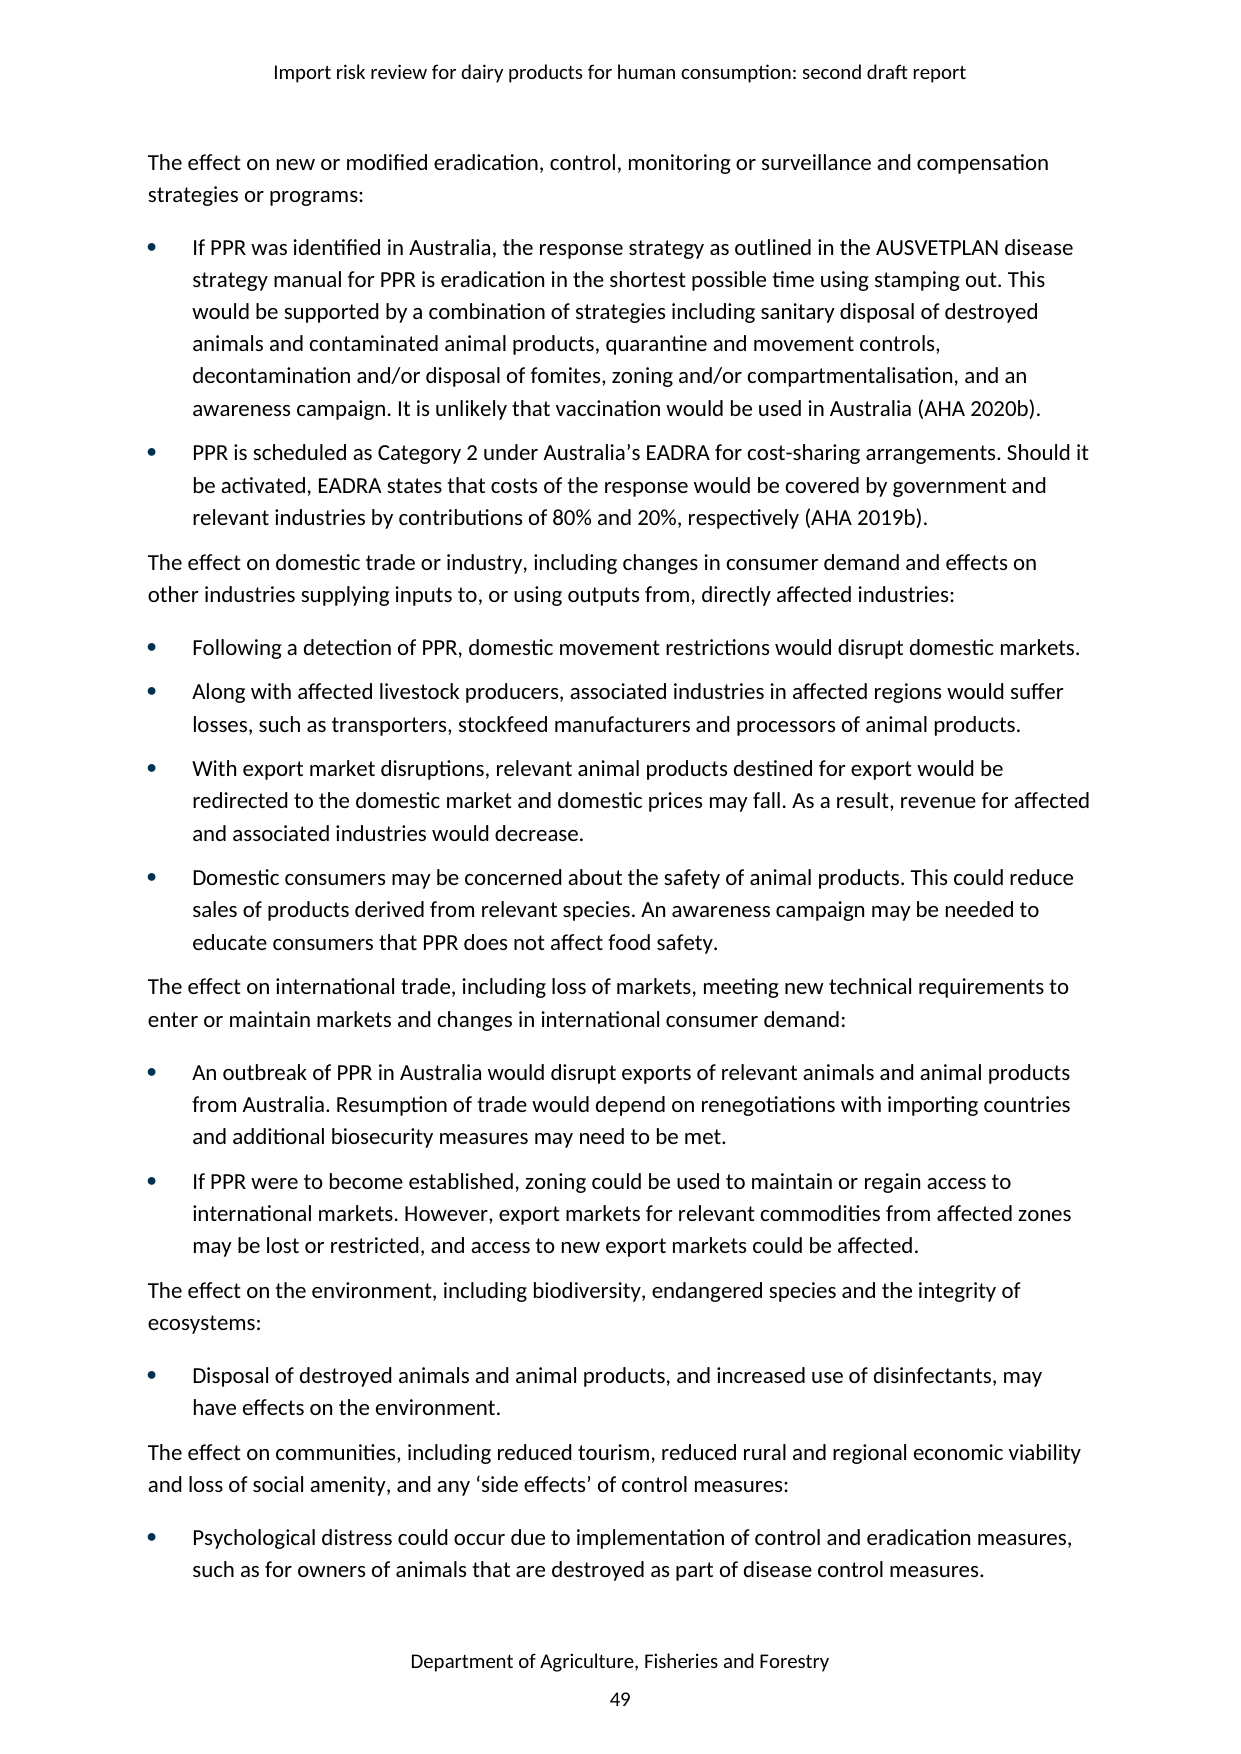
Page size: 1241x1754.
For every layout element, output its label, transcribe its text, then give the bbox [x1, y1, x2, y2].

list Along with affected livestock producers, associated industries in affected regions would suffer losses, such as transporters, stockfeed manufacturers and processors of animal products. [148, 677, 1092, 738]
list If PPR was identified in Australia, the response strategy as outlined in the AUSVETPLAN disease strategy manual for PPR is eradication in the shortest possible time using stamping out. This would be supported by a combination of strategies including sanitary disposal of destroyed animals and contaminated animal products, quarantine and movement controls, decontamination and/or disposal of fomites, zoning and/or compartmentalisation, and an awareness campaign. It is unlikely that vaccination would be used in Australia (AHA 2020b). [148, 233, 1092, 422]
text The effect on domestic trade or industry, including changes in consumer demand and effects on other industries supplying inputs to, or using outputs from, directly affected industries: [148, 548, 1092, 608]
list Following a detection of PPR, domestic movement restrictions would disrupt domestic markets. [148, 633, 1092, 661]
text The effect on communities, including reduced tourism, reduced rural and regional economic viability and loss of social amenity, and any ‘side effects’ of control measures: [148, 1438, 1092, 1498]
list PPR is scheduled as Category 2 under Australia’s EADRA for cost-sharing arrangements. Should it be activated, EADRA states that costs of the response would be covered by government and relevant industries by contributions of 80% and 20%, respectively (AHA 2019b). [148, 438, 1092, 531]
text The effect on the environment, including biodiversity, endangered species and the integrity of ecosystems: [148, 1276, 1092, 1336]
list If PPR were to become established, zoning could be used to maintain or regain access to international markets. However, export markets for relevant commodities from affected zones may be lost or restricted, and access to new export markets could be affected. [148, 1167, 1092, 1259]
list Psychological distress could occur due to implementation of control and eradication measures, such as for owners of animals that are destroyed as part of disease control measures. [148, 1523, 1092, 1583]
text The effect on international trade, including loss of markets, meeting new technical requirements to enter or maintain markets and changes in international consumer demand: [148, 972, 1092, 1033]
list An outbreak of PPR in Australia would disrupt exports of relevant animals and animal products from Australia. Resumption of trade would depend on renegotiations with importing countries and additional biosecurity measures may need to be met. [148, 1058, 1092, 1150]
list Disposal of destroyed animals and animal products, and increased use of disinfectants, may have effects on the environment. [148, 1361, 1092, 1421]
list Domestic consumers may be concerned about the safety of animal products. This could reduce sales of products derived from relevant species. An awareness campaign may be needed to educate consumers that PPR does not affect food safety. [148, 863, 1092, 956]
text The effect on new or modified eradication, control, monitoring or surveillance and compensation strategies or programs: [148, 148, 1092, 208]
list With export market disruptions, relevant animal products destined for export would be redirected to the domestic market and domestic prices may fall. As a result, revenue for affected and associated industries would decrease. [148, 754, 1092, 847]
